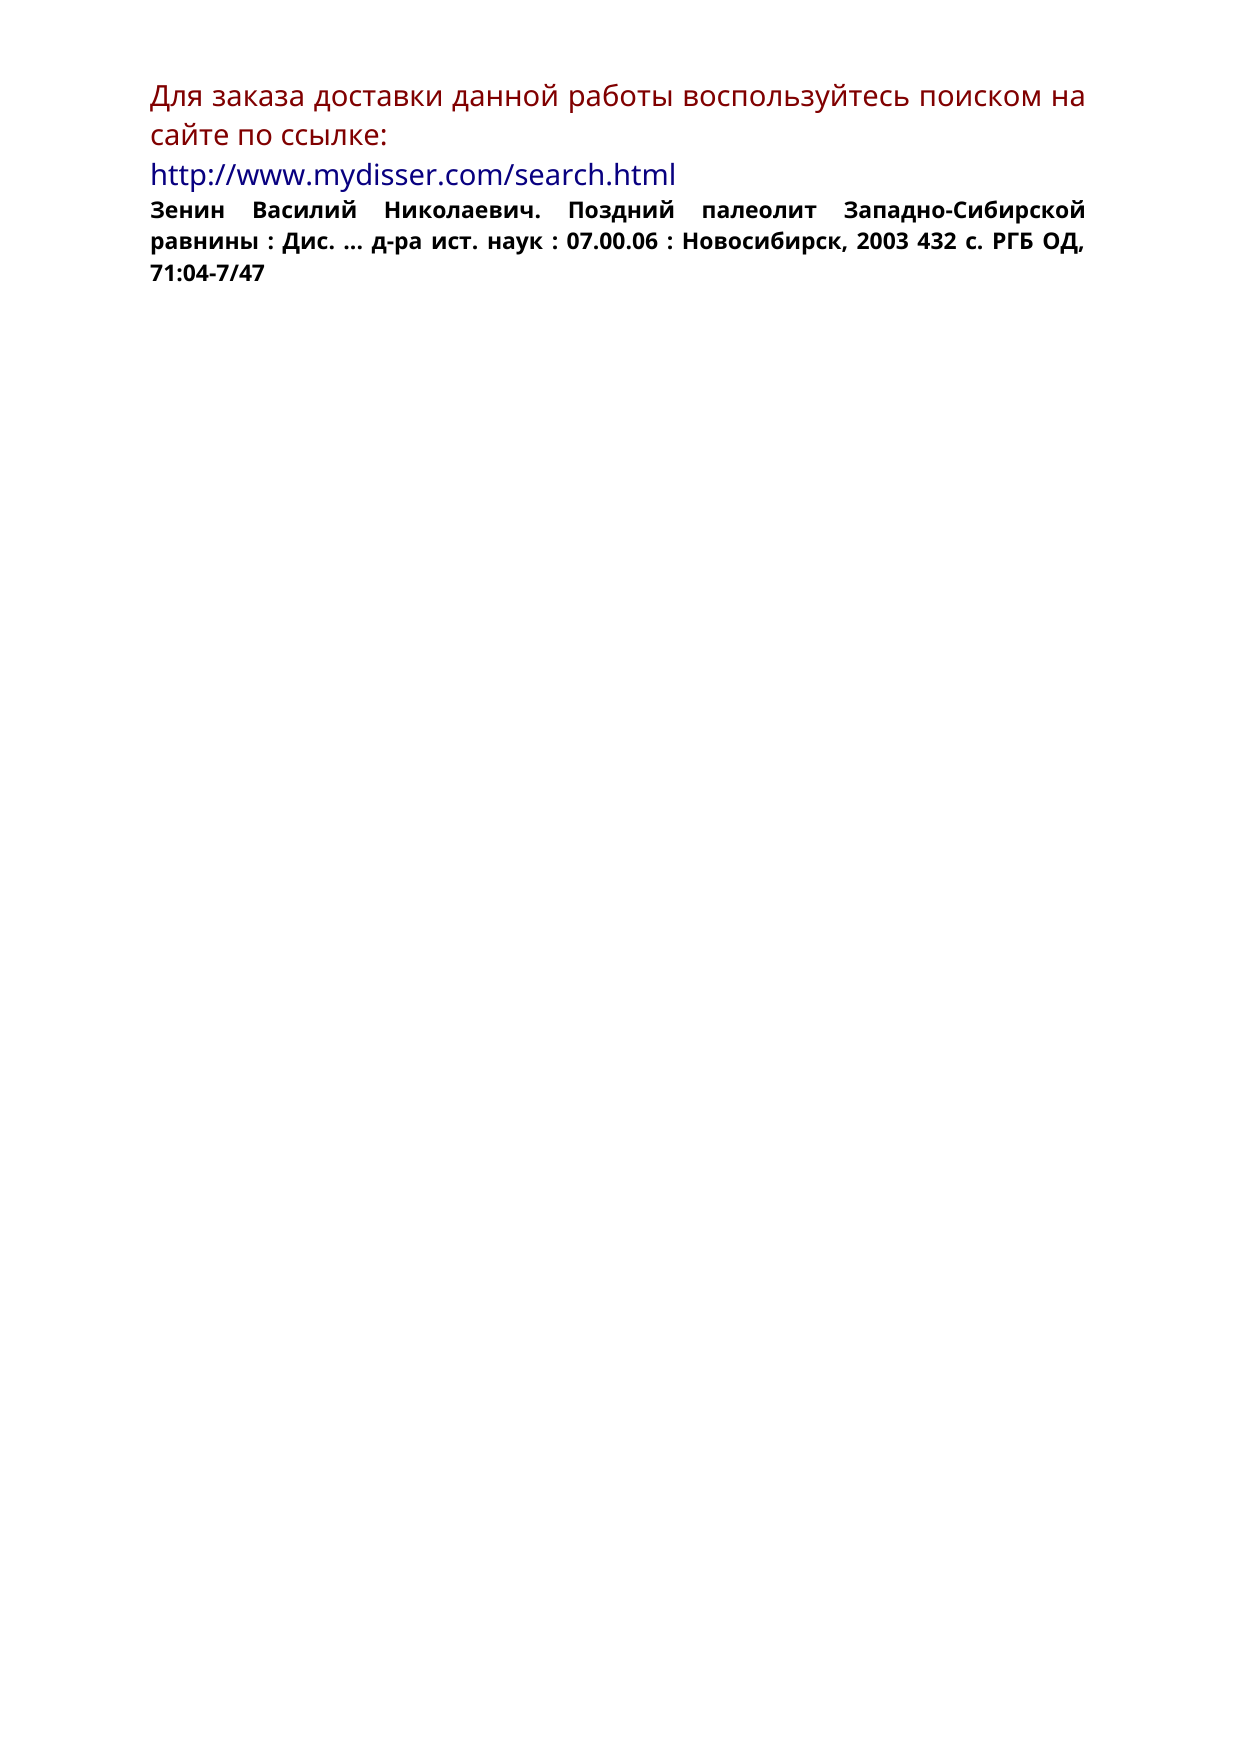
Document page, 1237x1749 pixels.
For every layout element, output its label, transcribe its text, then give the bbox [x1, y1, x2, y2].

text Зенин Василий Николаевич. Поздний палеолит Западно-Сибирской равнины : Дис. ... д-ра ист. наук : 07.00.06 : Новосибирск, 2003 432 c. РГБ ОД, 71:04-7/47 [150, 194, 1086, 288]
